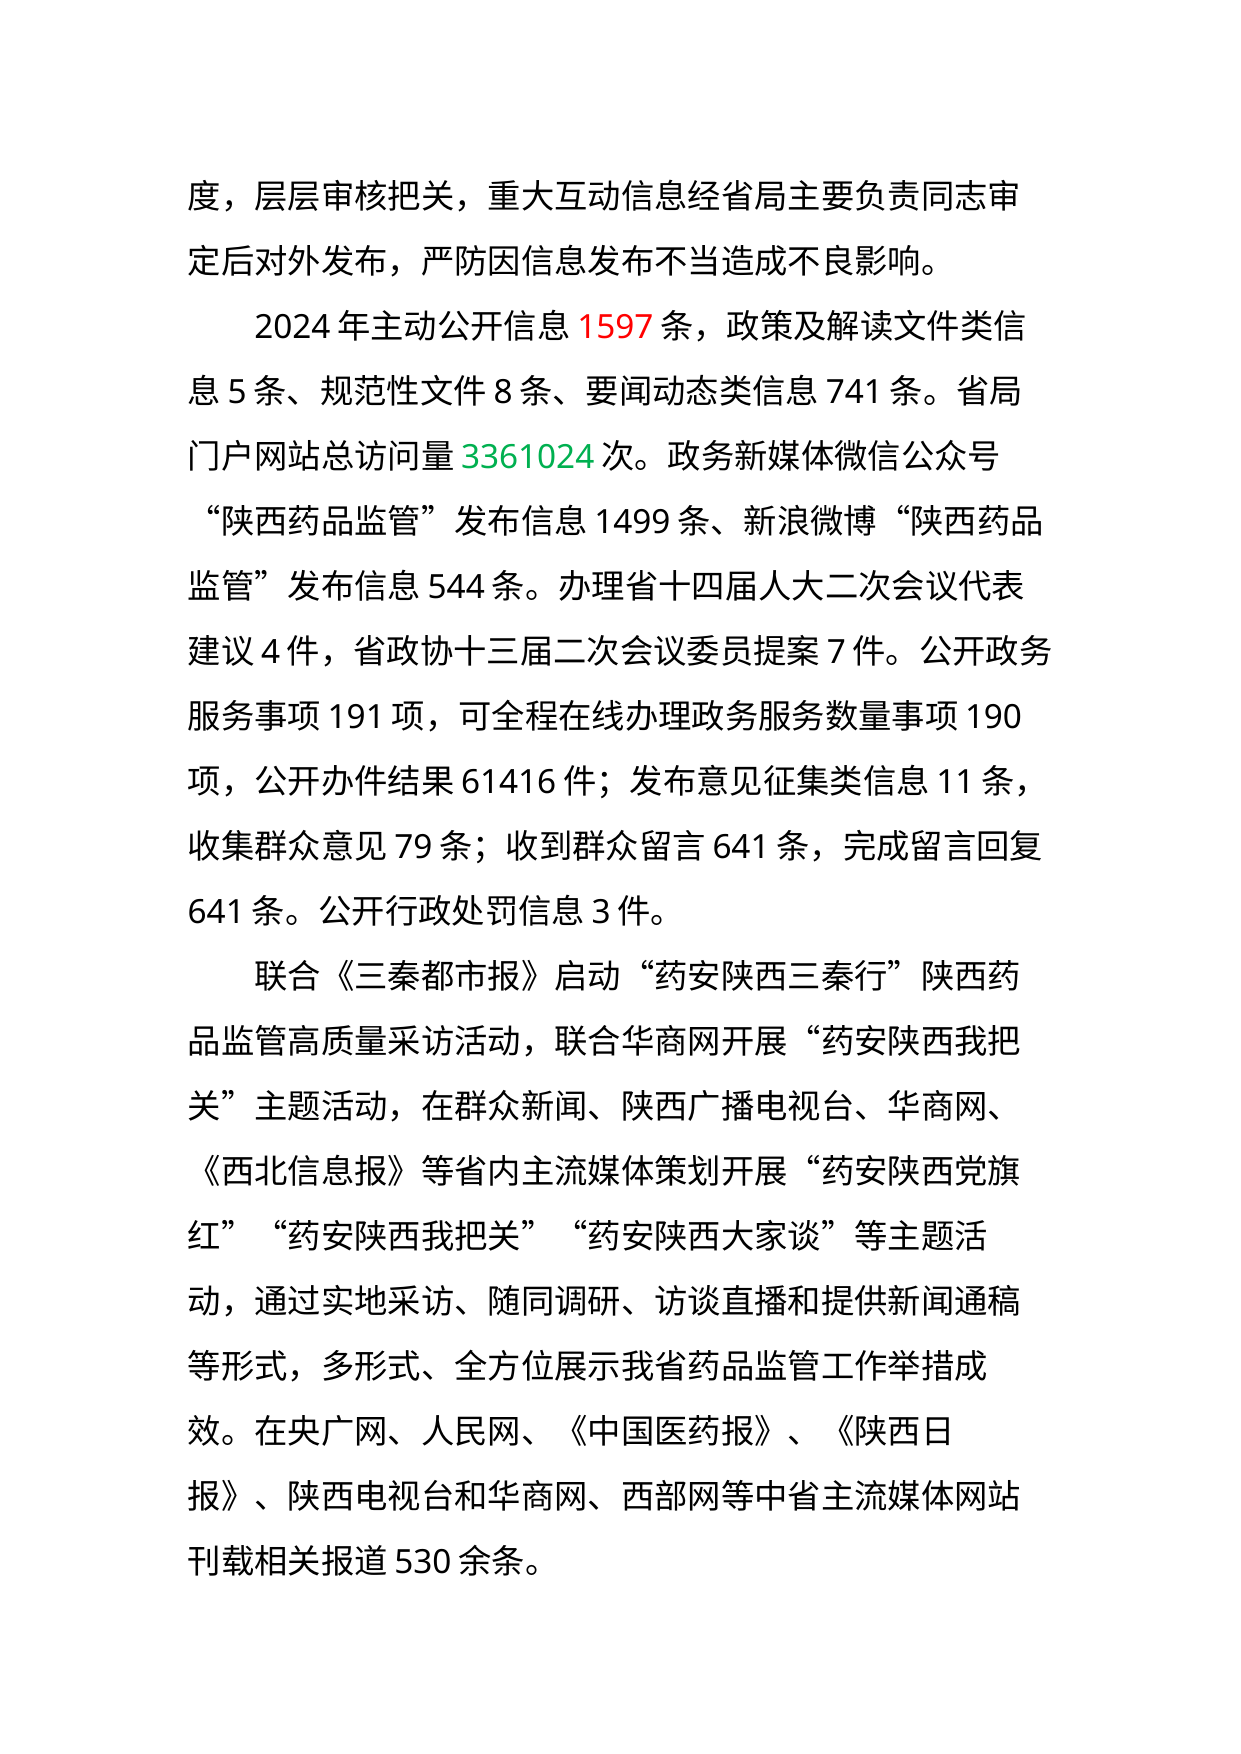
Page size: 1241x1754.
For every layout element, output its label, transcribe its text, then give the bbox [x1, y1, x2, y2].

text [187, 162, 1053, 292]
text 2024年主动公开信息1597条，政策及解读文件类信息5条、规范性文件8条、要闻动态类信息741条。省局门户网站总访问量3361024次。政务新媒体微信公众号“陕西药品监管”发布信息1499条、新浪微博“陕西药品监管”发布信息544条。办理省十四届人大二次会议代表建议4件，省政协十三届二次会议委员提案7件。公开政务服务事项191项，可全程在线办理政务服务数量事项190项，公开办件结果61416件；发布意见征集类信息11条，收集群众意见79条；收到群众留言641条，完成留言回复641条。公开行政处罚信息3件。 [187, 292, 1053, 942]
text 联合《三秦都市报》启动“药安陕西三秦行”陕西药品监管高质量采访活动，联合华商网开展“药安陕西我把关”主题活动，在群众新闻、陕西广播电视台、华商网、《西北信息报》等省内主流媒体策划开展“药安陕西党旗红”“药安陕西我把关”“药安陕西大家谈”等主题活动，通过实地采访、随同调研、访谈直播和提供新闻通稿等形式，多形式、全方位展示我省药品监管工作举措成效。在央广网、人民网、《中国医药报》、《陕西日报》、陕西电视台和华商网、西部网等中省主流媒体网站刊载相关报道530余条。 [187, 942, 1053, 1592]
